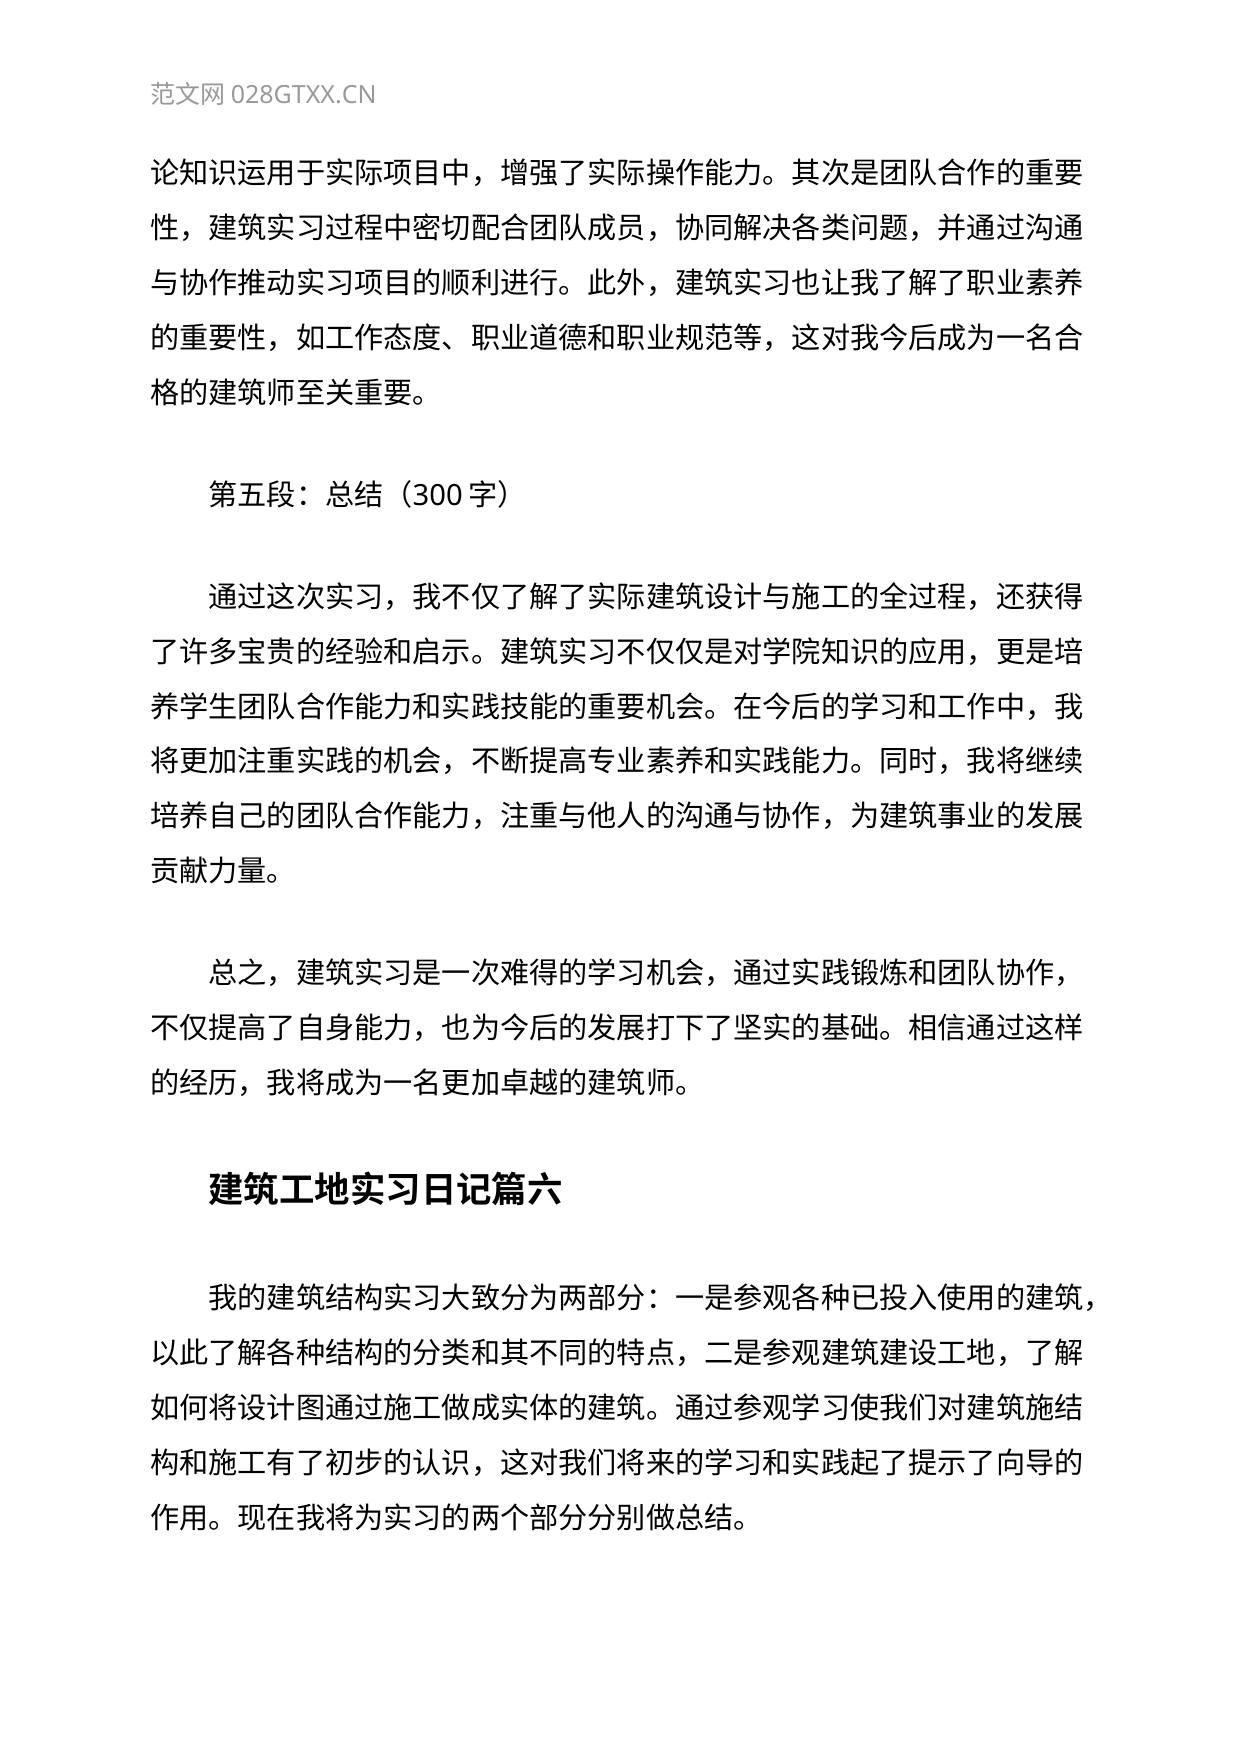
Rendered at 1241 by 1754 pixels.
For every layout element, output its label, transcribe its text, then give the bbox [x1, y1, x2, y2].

text 总之，建筑实习是一次难得的学习机会，通过实践锻炼和团队协作，不仅提高了自身能力，也为今后的发展打下了坚实的基础。相信通过这样的经历，我将成为一名更加卓越的建筑师。 [150, 949, 1090, 1102]
text 我的建筑结构实习大致分为两部分：一是参观各种已投入使用的建筑，以此了解各种结构的分类和其不同的特点，二是参观建筑建设工地，了解如何将设计图通过施工做成实体的建筑。通过参观学习使我们对建筑施结构和施工有了初步的认识，这对我们将来的学习和实践起了提示了向导的作用。现在我将为实习的两个部分分别做总结。 [150, 1274, 1090, 1536]
text 建筑工地实习日记篇六 [150, 1161, 1090, 1212]
text 通过这次实习，我不仅了解了实际建筑设计与施工的全过程，还获得了许多宝贵的经验和启示。建筑实习不仅仅是对学院知识的应用，更是培养学生团队合作能力和实践技能的重要机会。在今后的学习和工作中，我将更加注重实践的机会，不断提高专业素养和实践能力。同时，我将继续培养自己的团队合作能力，注重与他人的沟通与协作，为建筑事业的发展贡献力量。 [150, 573, 1090, 890]
text 第五段：总结（300字） [150, 471, 1090, 514]
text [150, 150, 1090, 412]
